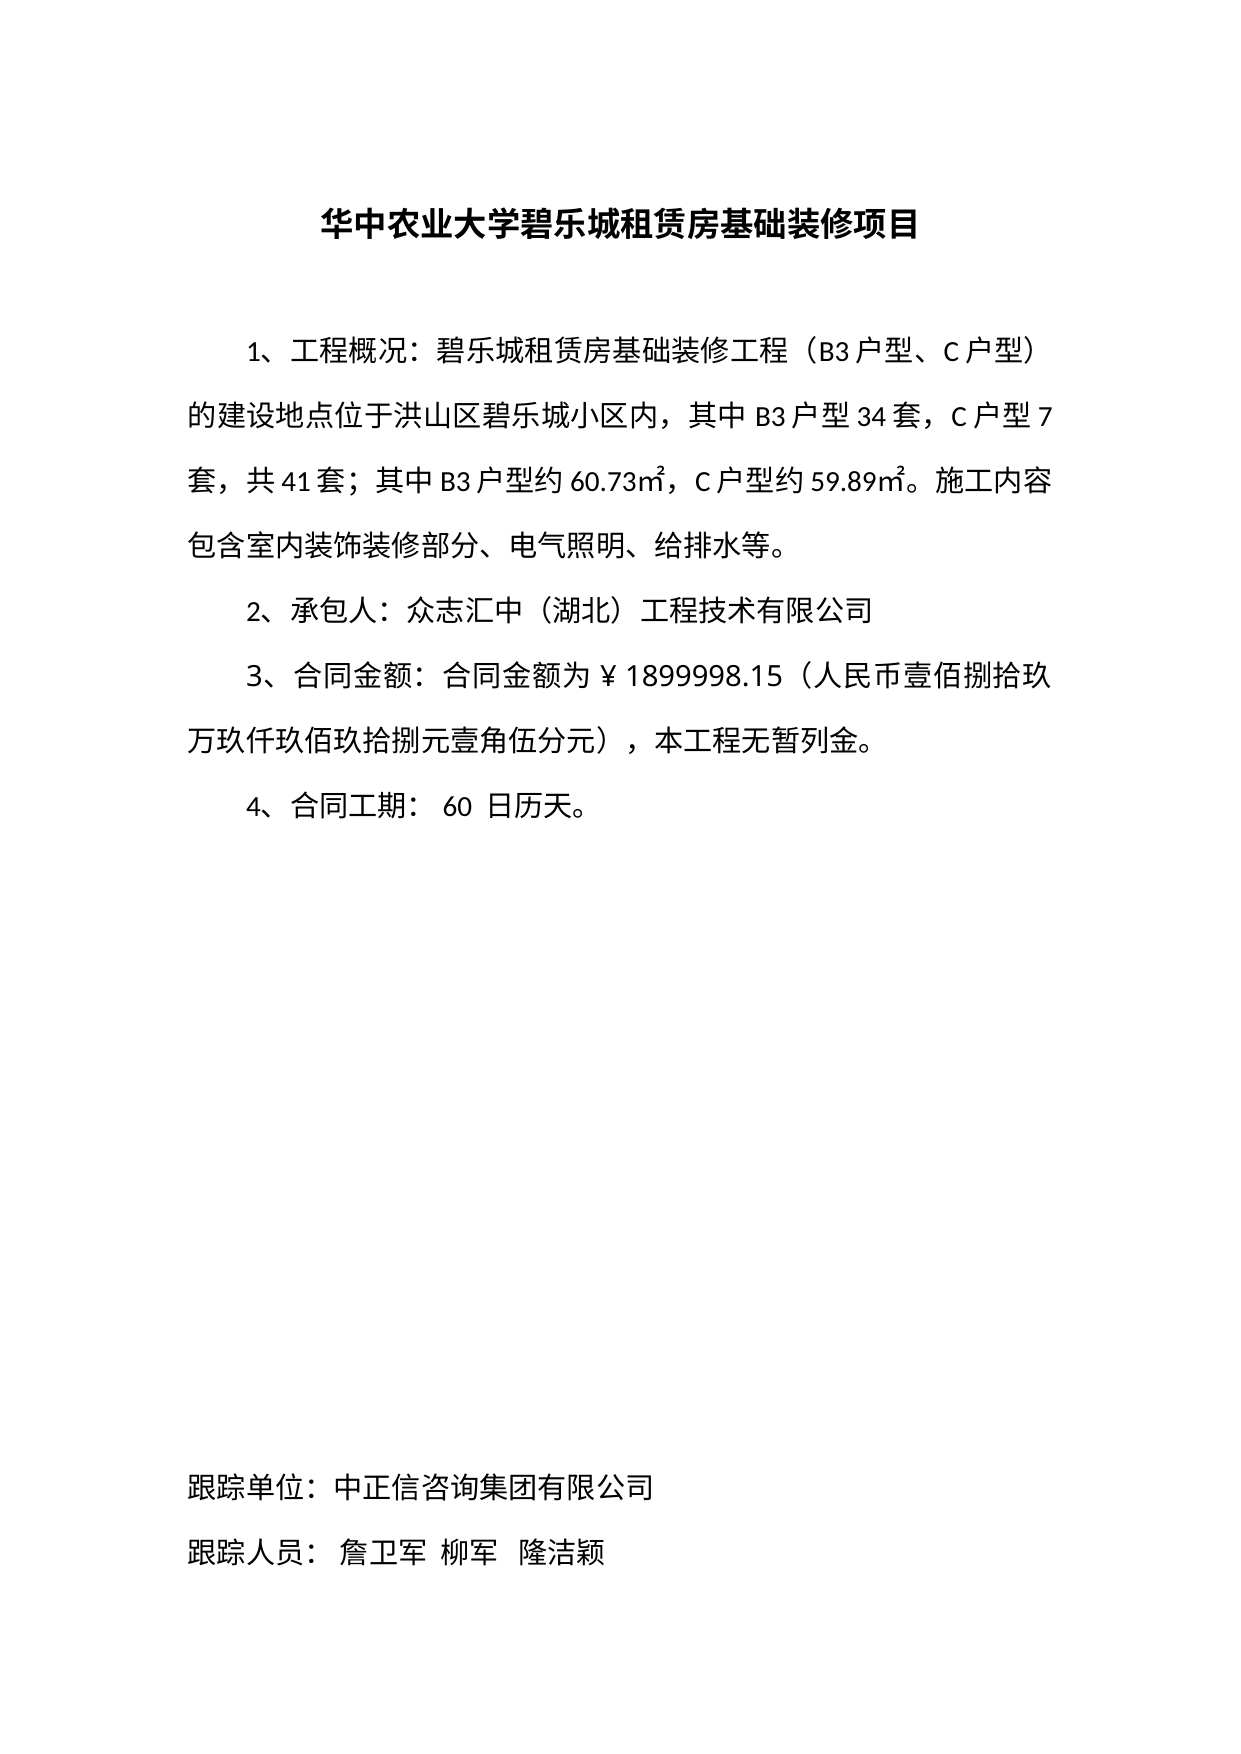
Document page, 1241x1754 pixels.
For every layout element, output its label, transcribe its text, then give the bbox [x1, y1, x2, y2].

text 2、承包人：众志汇中（湖北）工程技术有限公司 [187, 576, 1053, 641]
text 3、合同金额：合同金额为 ¥ 1899998.15（人民币壹佰捌拾玖万玖仟玖佰玖拾捌元壹角伍分元），本工程无暂列金。 [187, 641, 1053, 771]
text 跟踪单位：中正信咨询集团有限公司 [187, 1453, 1053, 1518]
text 4、合同工期： 60 日历天。 [187, 771, 1053, 836]
subtitle 华中农业大学碧乐城租赁房基础装修项目 [187, 189, 1053, 254]
list 工程概况：碧乐城租赁房基础装修工程（B3户型、C户型）的建设地点位于洪山区碧乐城小区内，其中B3户型34套，C户型7套，共41套；其中B3户型约60.73㎡，C户型约59.89㎡。施工内容包含室内装饰装修部分、电气照明、给排水等。 [187, 316, 1053, 576]
text 跟踪人员： 詹卫军 柳军 隆洁颖 [187, 1518, 1053, 1583]
